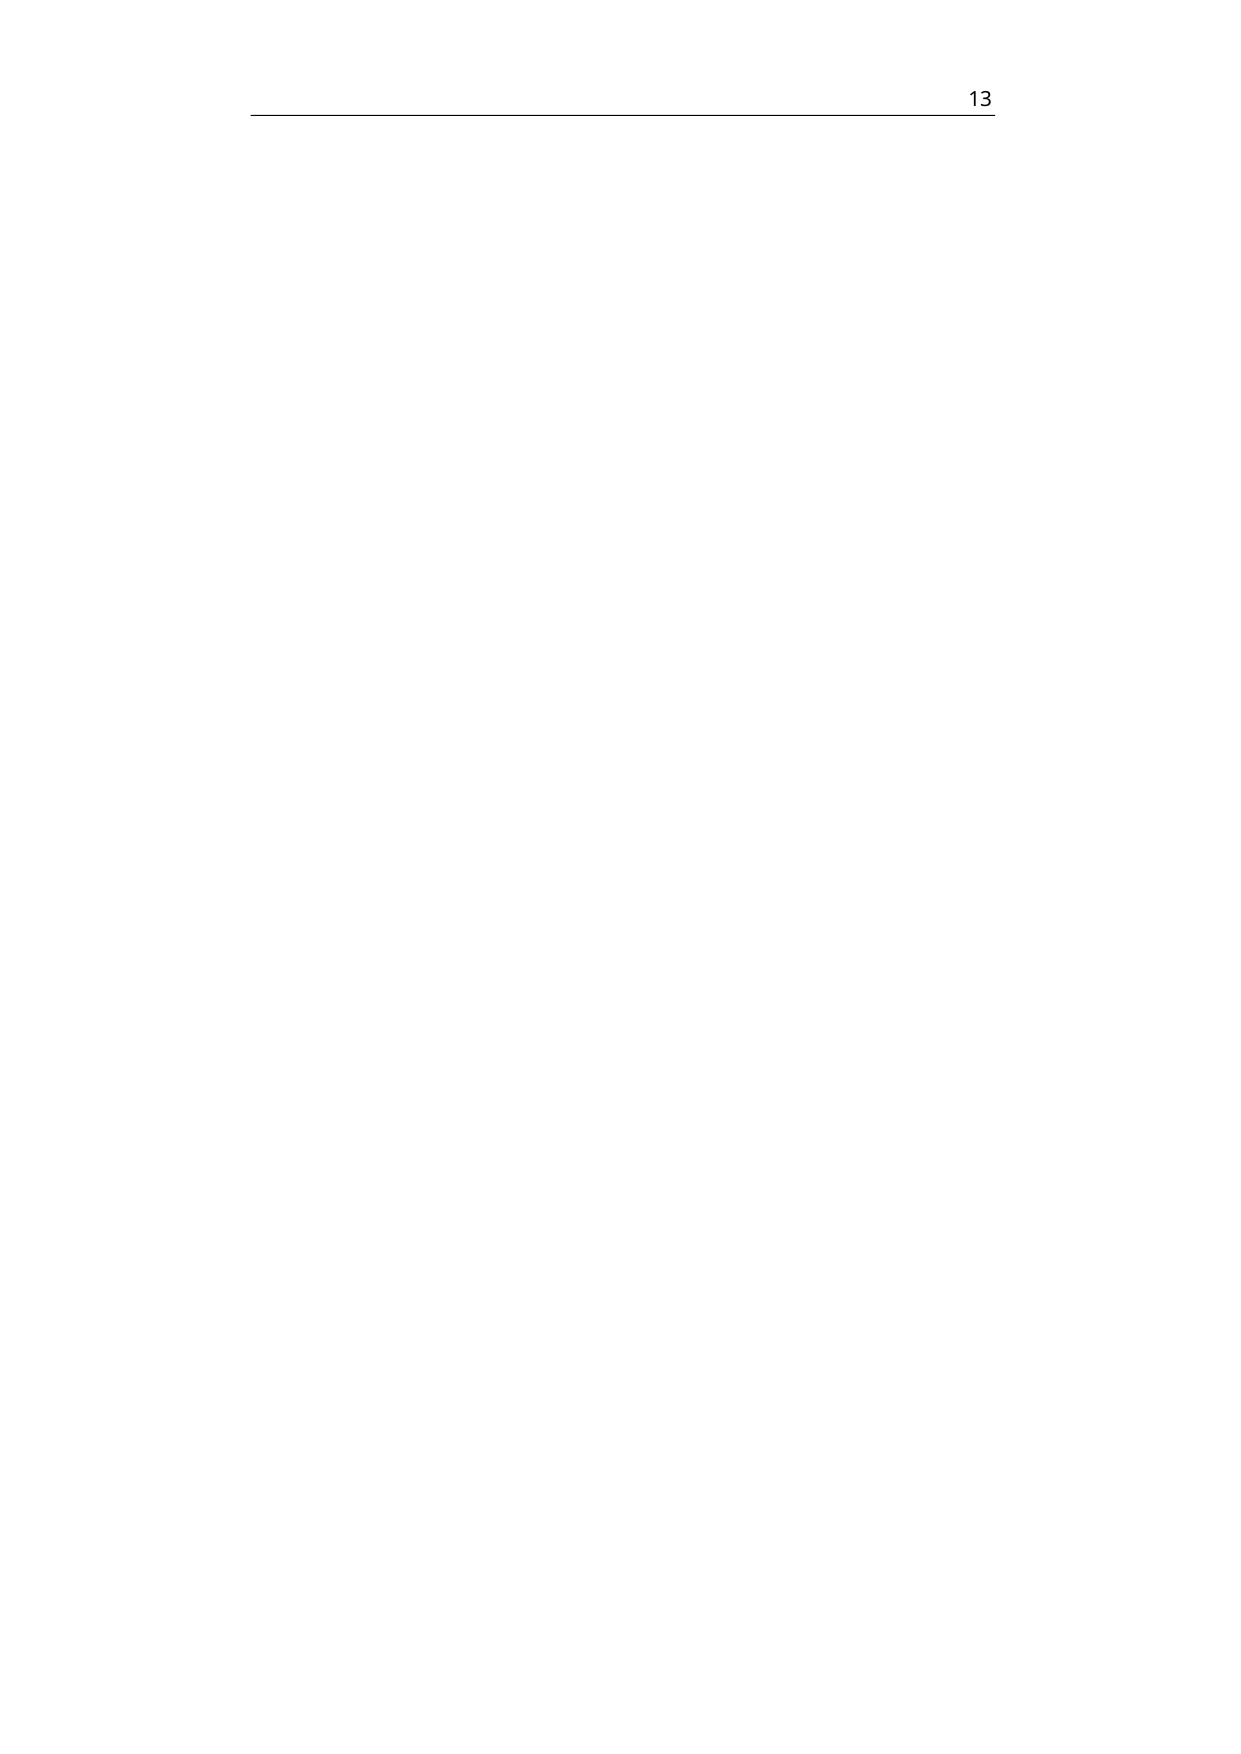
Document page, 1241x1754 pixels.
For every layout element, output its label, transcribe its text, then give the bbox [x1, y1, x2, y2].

text 13 [175, 84, 992, 112]
